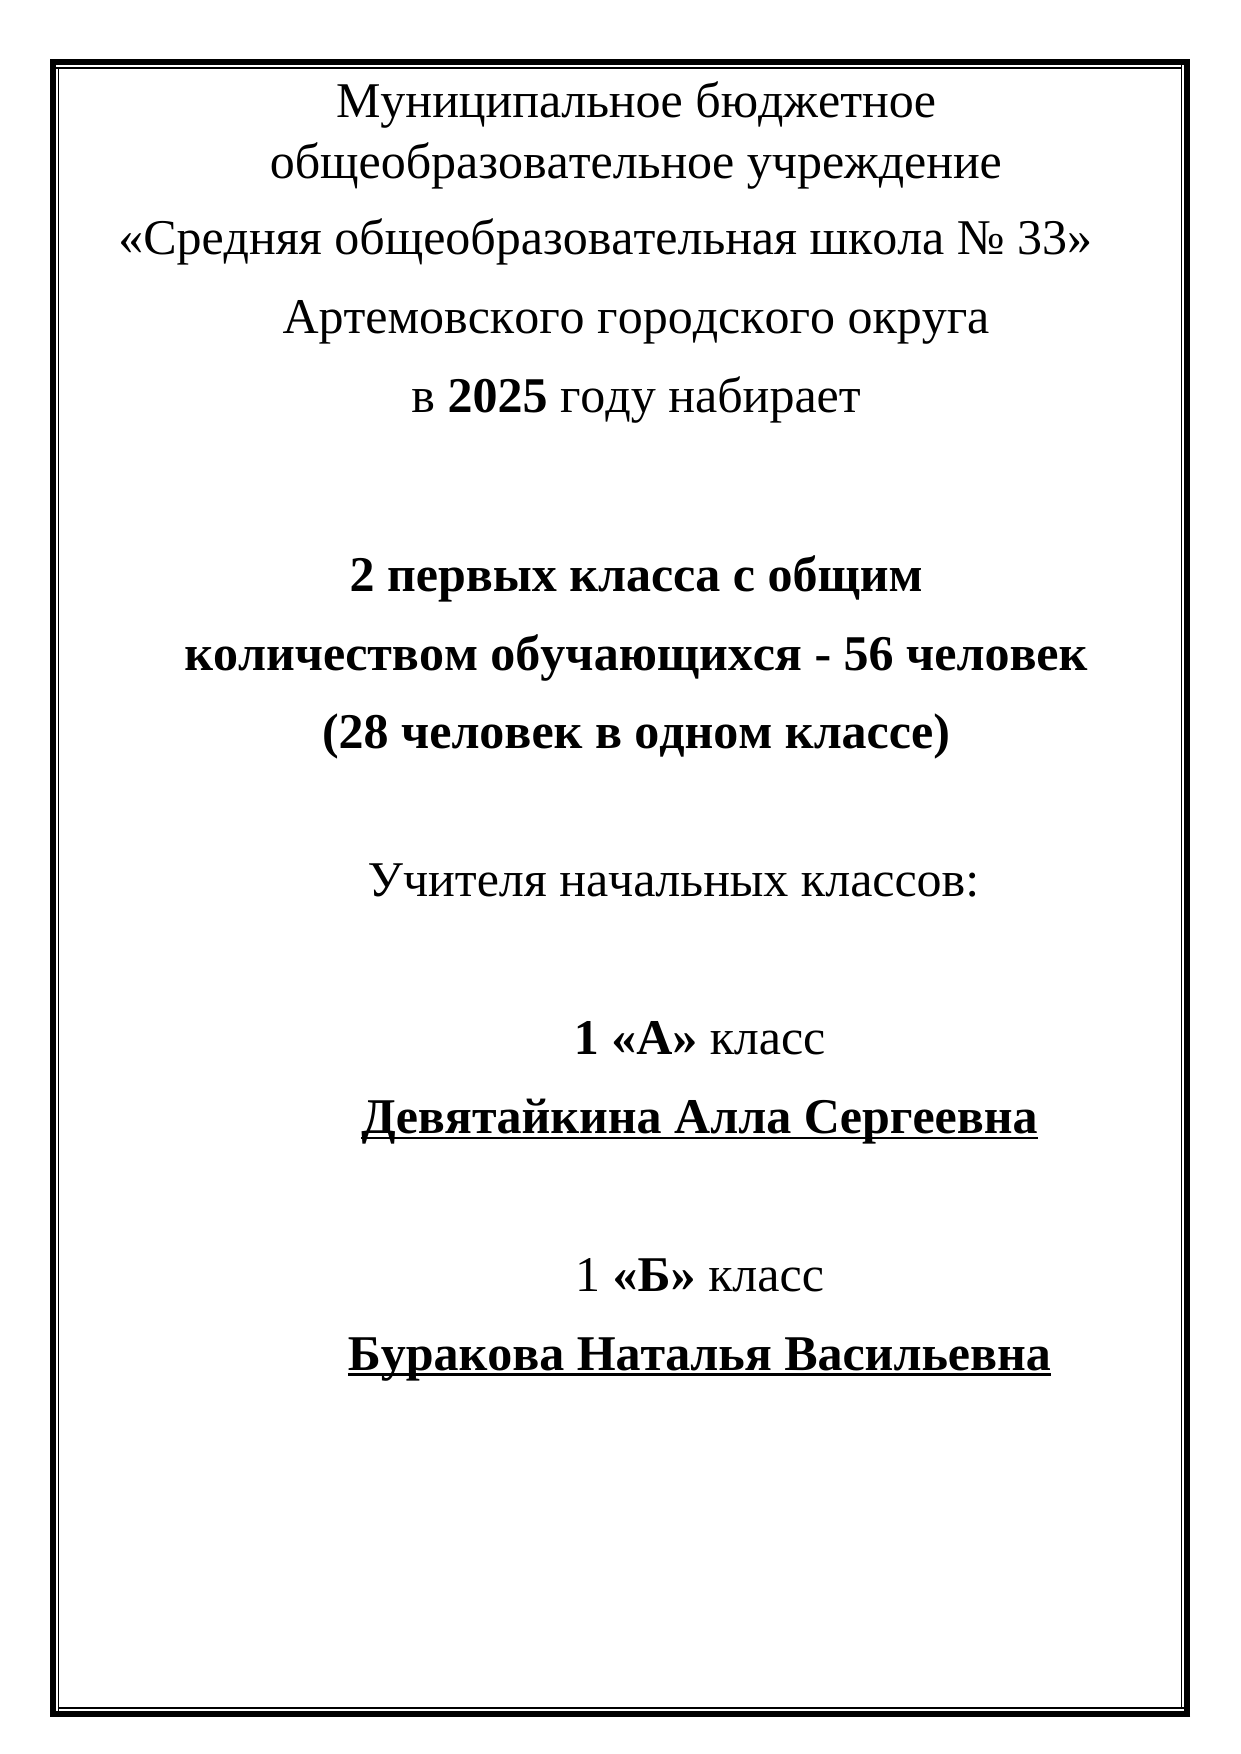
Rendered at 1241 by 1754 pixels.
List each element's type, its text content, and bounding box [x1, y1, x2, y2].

text Буракова Наталья Васильевна [247, 1307, 1152, 1386]
text Девятайкина Алла Сергеевна [247, 1070, 1152, 1228]
text Артемовского городского округа [120, 270, 1152, 349]
text Муниципальное бюджетное общеобразовательное учреждение [120, 69, 1152, 191]
text Учителя начальных классов: [120, 833, 1152, 912]
text 1 «А» класс [247, 991, 1152, 1070]
text в 2025 году набирает [120, 349, 1152, 428]
text «Средняя общеобразовательная школа № 33» [118, 191, 1152, 270]
text 2 первых класса с общим количеством обучающихся - 56 человек (28 человек в одном классе) [120, 528, 1152, 765]
text 1 «Б» класс [247, 1228, 1152, 1307]
